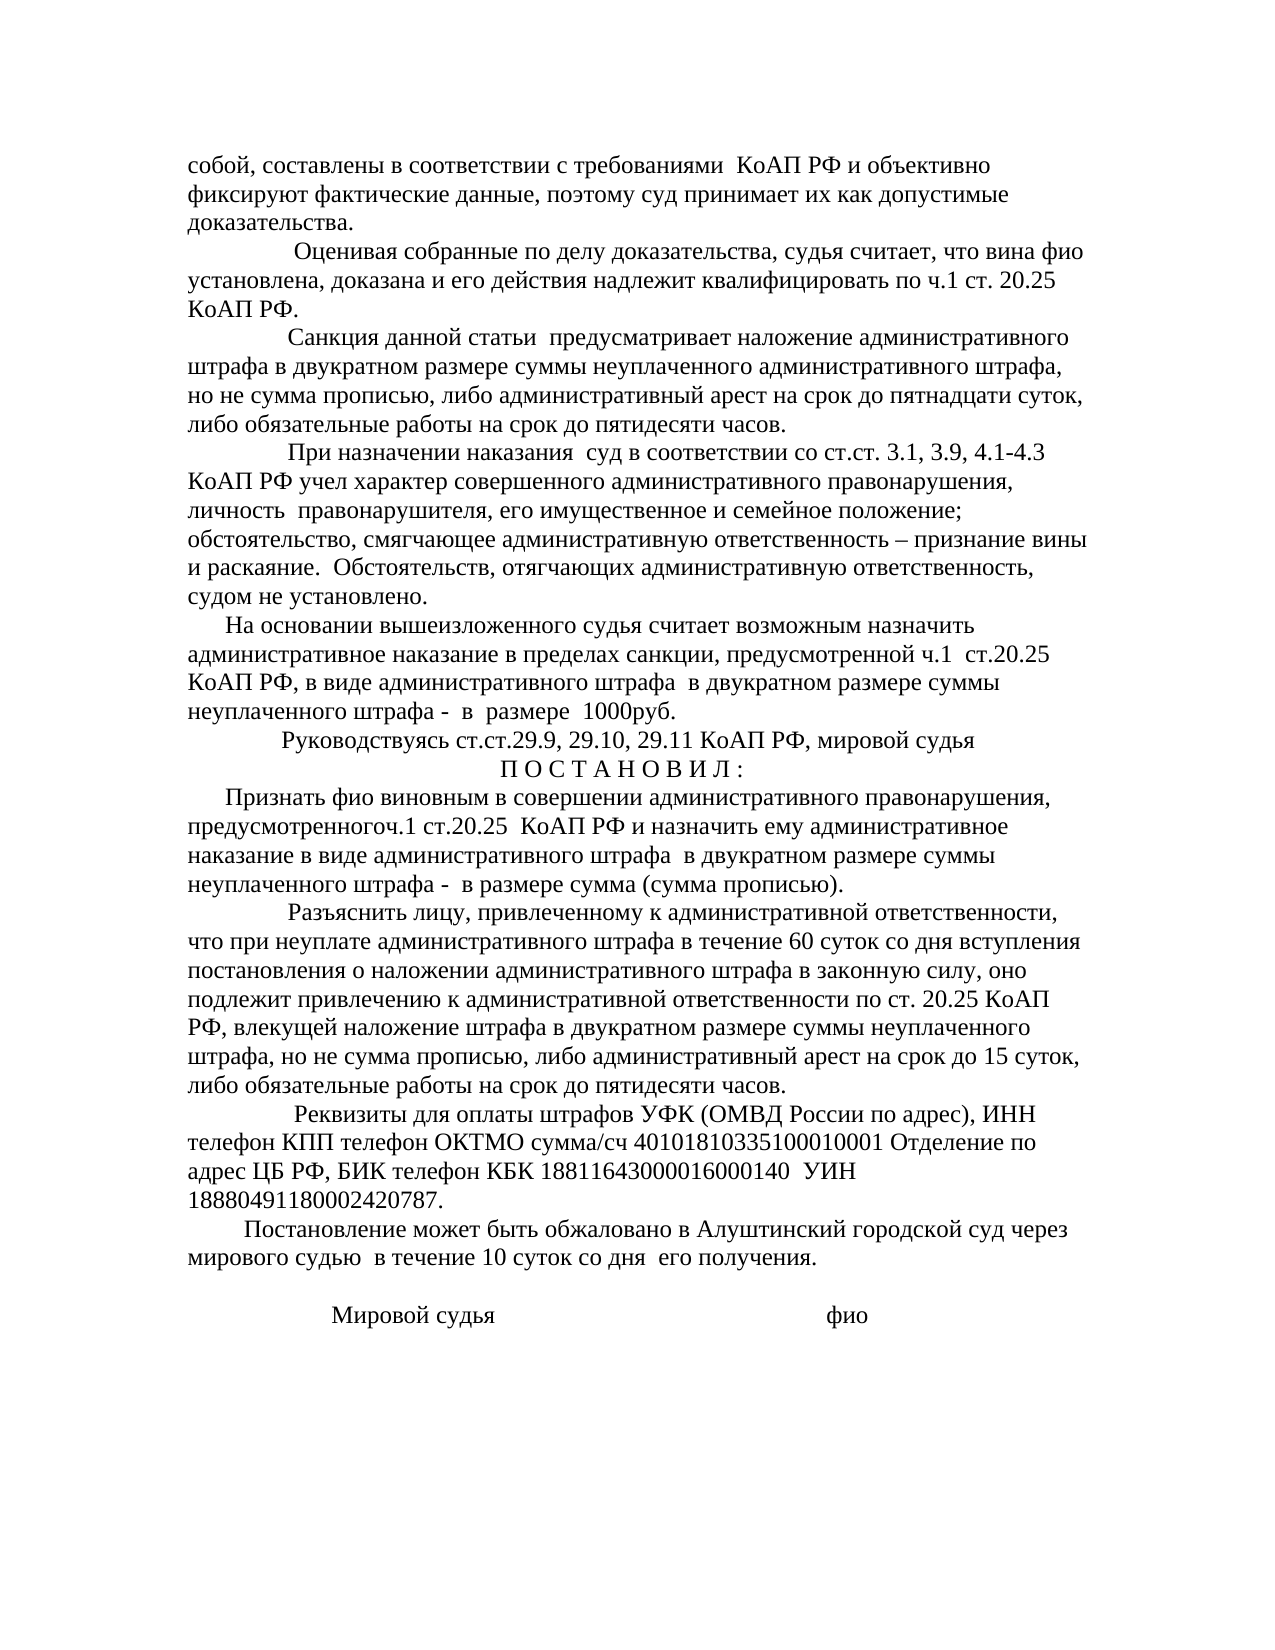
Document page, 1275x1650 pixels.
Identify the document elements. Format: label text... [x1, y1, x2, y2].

text Оценивая собранные по делу доказательства, судья считает, что вина фио установлена, доказана и его действия надлежит квалифицировать по ч.1 ст. 20.25 КоАП РФ. [187, 236, 1087, 322]
text Санкция данной статьи предусматривает наложение административного штрафа в двукратном размере суммы неуплаченного административного штрафа, но не сумма прописью, либо административный арест на срок до пятнадцати суток, либо обязательные работы на срок до пятидесяти часов. [187, 322, 1087, 437]
text Постановление может быть обжаловано в Алуштинский городской суд через мирового судью в течение 10 суток со дня его получения. [187, 1214, 1087, 1271]
text При назначении наказания суд в соответствии со ст.ст. 3.1, 3.9, 4.1-4.3 КоАП РФ учел характер совершенного административного правонарушения, личность правонарушителя, его имущественное и семейное положение; обстоятельство, смягчающее административную ответственность – признание вины и раскаяние. Обстоятельств, отягчающих административную ответственность, судом не установлено. [187, 437, 1087, 610]
text Мировой судья фио [187, 1300, 1087, 1329]
text П О С Т А Н О В И Л : [187, 754, 1087, 782]
text Руководствуясь ст.ст.29.9, 29.10, 29.11 КоАП РФ, мировой судья [187, 725, 1087, 754]
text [187, 150, 1087, 236]
text На основании вышеизложенного судья считает возможным назначить административное наказание в пределах санкции, предусмотренной ч.1 ст.20.25 КоАП РФ, в виде административного штрафа в двукратном размере суммы неуплаченного штрафа - в размере 1000руб. [187, 610, 1087, 725]
text Разъяснить лицу, привлеченному к административной ответственности, что при неуплате административного штрафа в течение 60 суток со дня вступления постановления о наложении административного штрафа в законную силу, оно подлежит привлечению к административной ответственности по ст. 20.25 КоАП РФ, влекущей наложение штрафа в двукратном размере суммы неуплаченного штрафа, но не сумма прописью, либо административный арест на срок до 15 суток, либо обязательные работы на срок до пятидесяти часов. [187, 897, 1087, 1099]
text Реквизиты для оплаты штрафов УФК (ОМВД России по адрес), ИНН телефон КПП телефон ОКТМО сумма/сч 40101810335100010001 Отделение по адрес ЦБ РФ, БИК телефон КБК 18811643000016000140 УИН 18880491180002420787. [187, 1099, 1087, 1214]
text Признать фио виновным в совершении административного правонарушения, предусмотренногоч.1 ст.20.25 КоАП РФ и назначить ему административное наказание в виде административного штрафа в двукратном размере суммы неуплаченного штрафа - в размере сумма (сумма прописью). [187, 782, 1087, 897]
